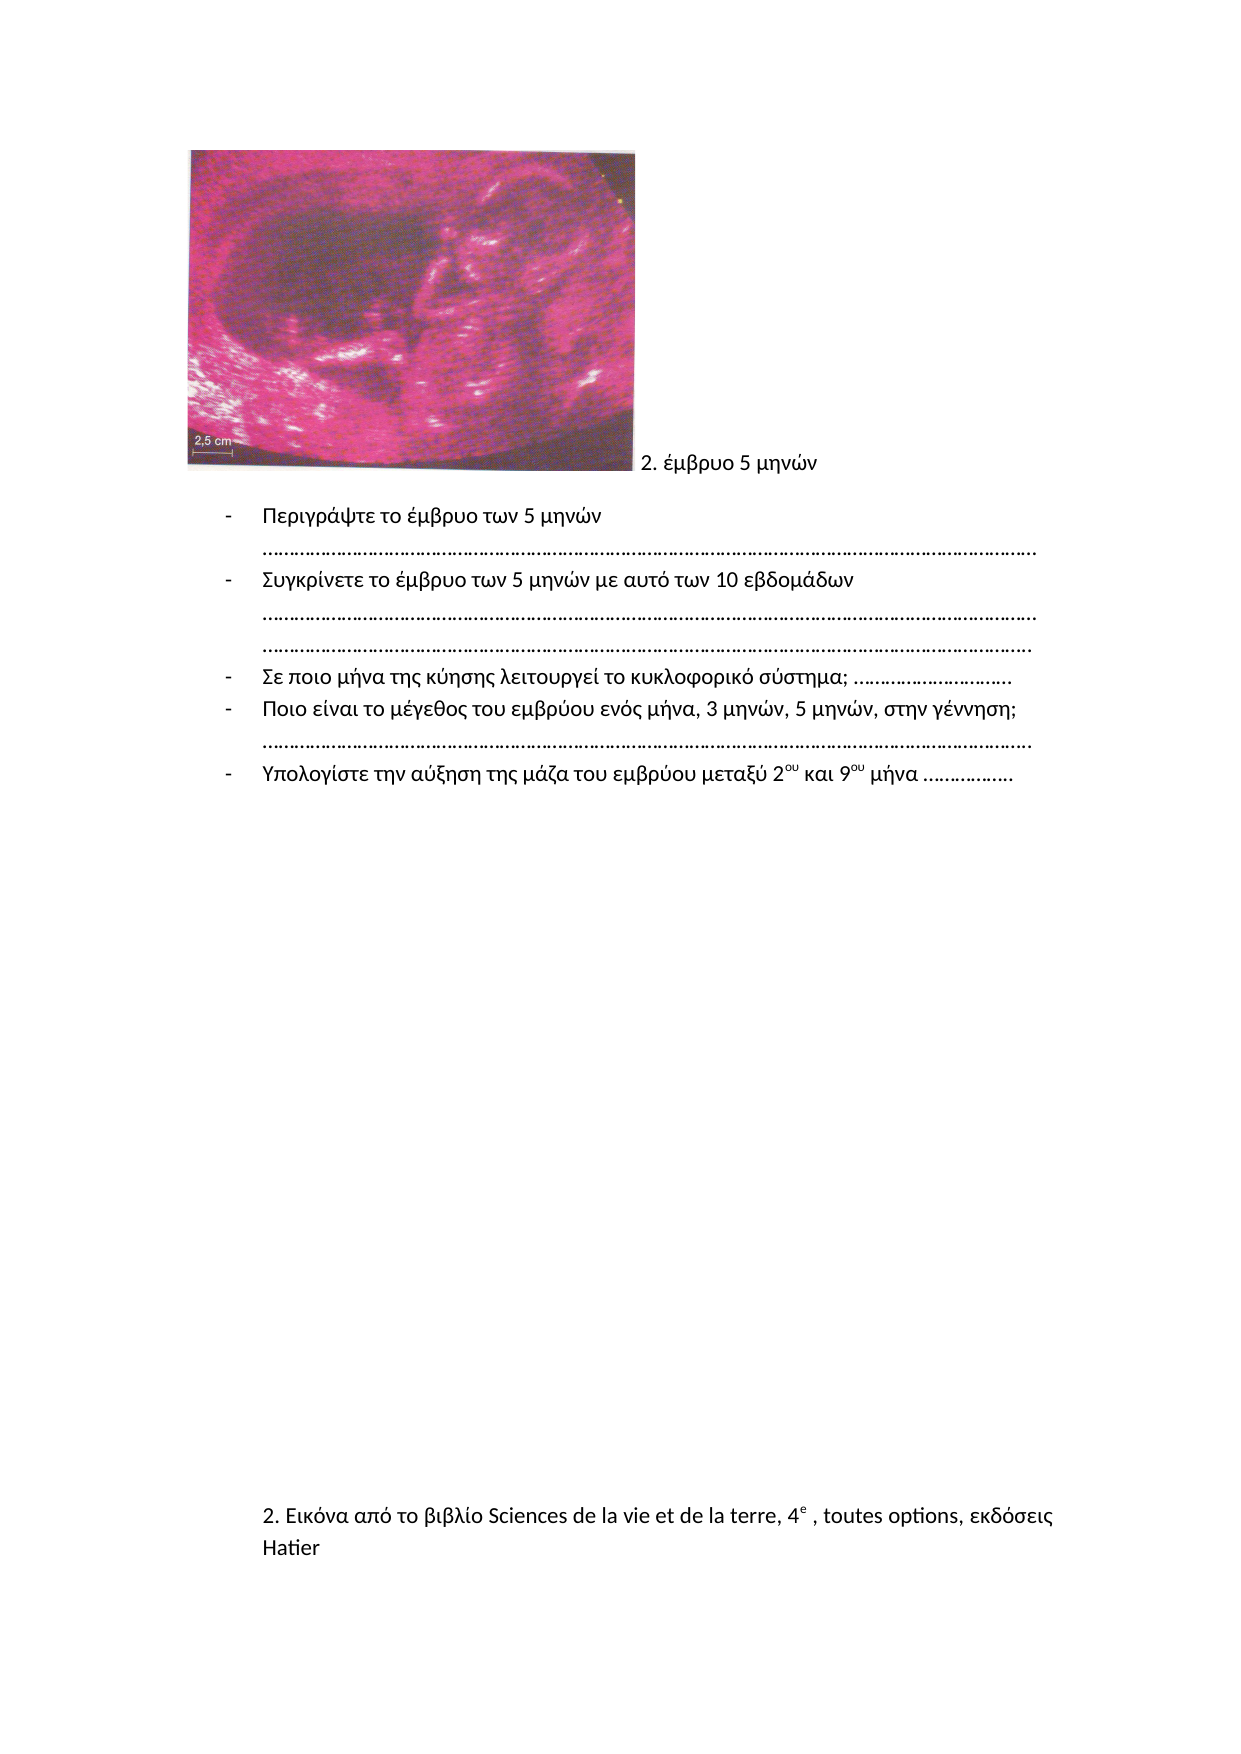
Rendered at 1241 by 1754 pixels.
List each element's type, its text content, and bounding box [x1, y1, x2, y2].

list 2. Εικόνα από το βιβλίο Sciences de la vie et de la terre, 4e , toutes options, εκδόσεις Hatier [262, 1501, 1053, 1561]
list Περιγράψτε το έμβρυο των 5 μηνών [225, 501, 1053, 529]
list ………………………………………………………………………………………………………………………………………………………………………………………………………………………………………………………………….. [262, 598, 1053, 658]
list Συγκρίνετε το έμβρυο των 5 μηνών με αυτό των 10 εβδομάδων [225, 566, 1053, 593]
list ………………………………………………………………………………………………………………………………… [262, 533, 1053, 561]
list Σε ποιο μήνα της κύησης λειτουργεί το κυκλοφορικό σύστημα; ………………………… [225, 662, 1053, 690]
list Ποιο είναι το μέγεθος του εμβρύου ενός μήνα, 3 μηνών, 5 μηνών, στην γέννηση; [225, 694, 1053, 722]
list ……………………………………………………………………………………………………………………………….. [262, 726, 1053, 754]
picture [187, 150, 636, 471]
list Υπολογίστε την αύξηση της μάζα του εμβρύου μεταξύ 2ου και 9ου μήνα …………….. [225, 759, 1053, 787]
